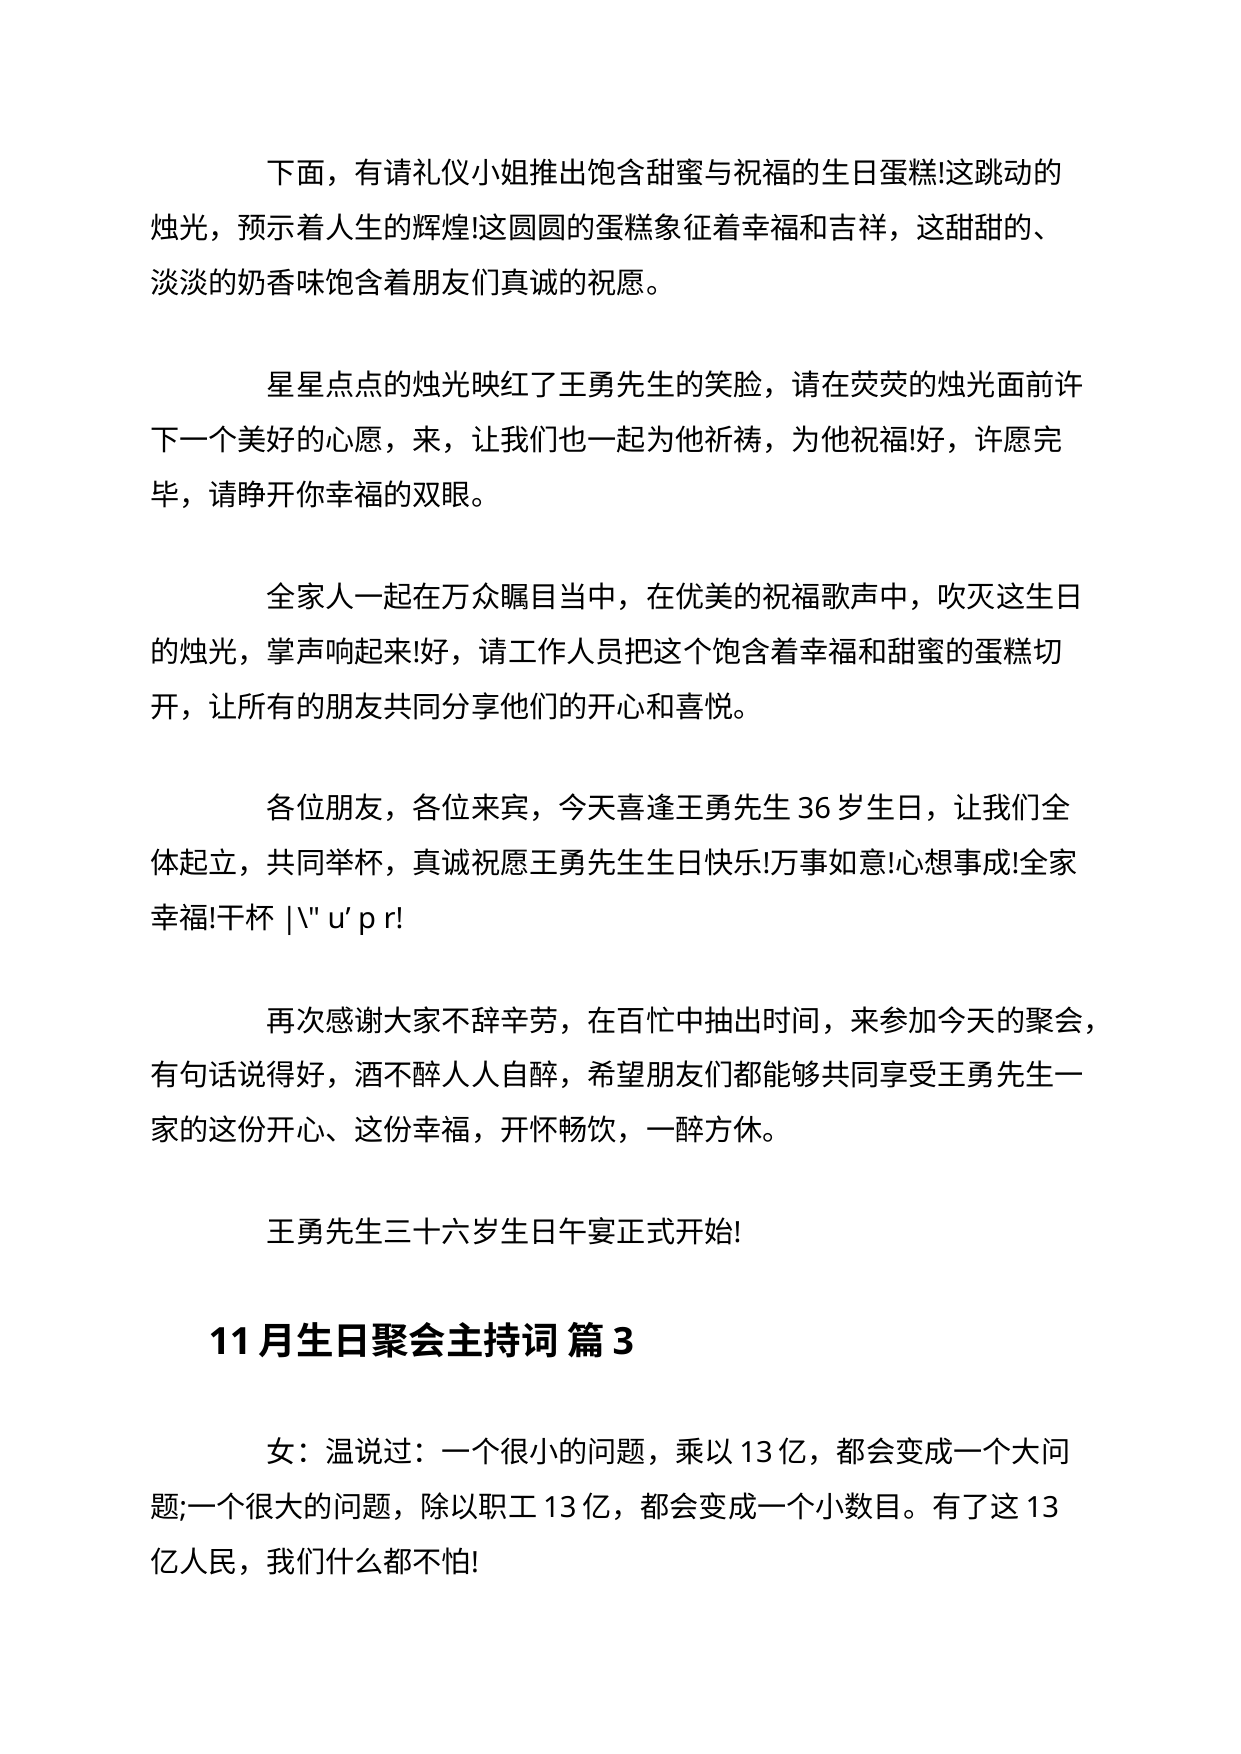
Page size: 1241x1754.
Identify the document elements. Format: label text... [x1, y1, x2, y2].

text 11月生日聚会主持词 篇3 [150, 1311, 1090, 1365]
text 星星点点的烛光映红了王勇先生的笑脸，请在荧荧的烛光面前许下一个美好的心愿，来，让我们也一起为他祈祷，为他祝福!好，许愿完毕，请睁开你幸福的双眼。 [150, 362, 1090, 514]
text 全家人一起在万众瞩目当中，在优美的祝福歌声中，吹灭这生日的烛光，掌声响起来!好，请工作人员把这个饱含着幸福和甜蜜的蛋糕切开，让所有的朋友共同分享他们的开心和喜悦。 [150, 573, 1090, 726]
text 下面，有请礼仪小姐推出饱含甜蜜与祝福的生日蛋糕!这跳动的烛光，预示着人生的辉煌!这圆圆的蛋糕象征着幸福和吉祥，这甜甜的、淡淡的奶香味饱含着朋友们真诚的祝愿。 [150, 150, 1090, 302]
text 王勇先生三十六岁生日午宴正式开始! [150, 1209, 1090, 1251]
text 再次感谢大家不辞辛劳，在百忙中抽出时间，来参加今天的聚会，有句话说得好，酒不醉人人自醉，希望朋友们都能够共同享受王勇先生一家的这份开心、这份幸福，开怀畅饮，一醉方休。 [150, 997, 1090, 1149]
text 女：温说过：一个很小的问题，乘以13亿，都会变成一个大问题;一个很大的问题，除以职工13亿，都会变成一个小数目。有了这13亿人民，我们什么都不怕! [150, 1428, 1090, 1581]
text 各位朋友，各位来宾，今天喜逢王勇先生36岁生日，让我们全体起立，共同举杯，真诚祝愿王勇先生生日快乐!万事如意!心想事成!全家幸福!干杯 |\" u’ p r! [150, 785, 1090, 937]
